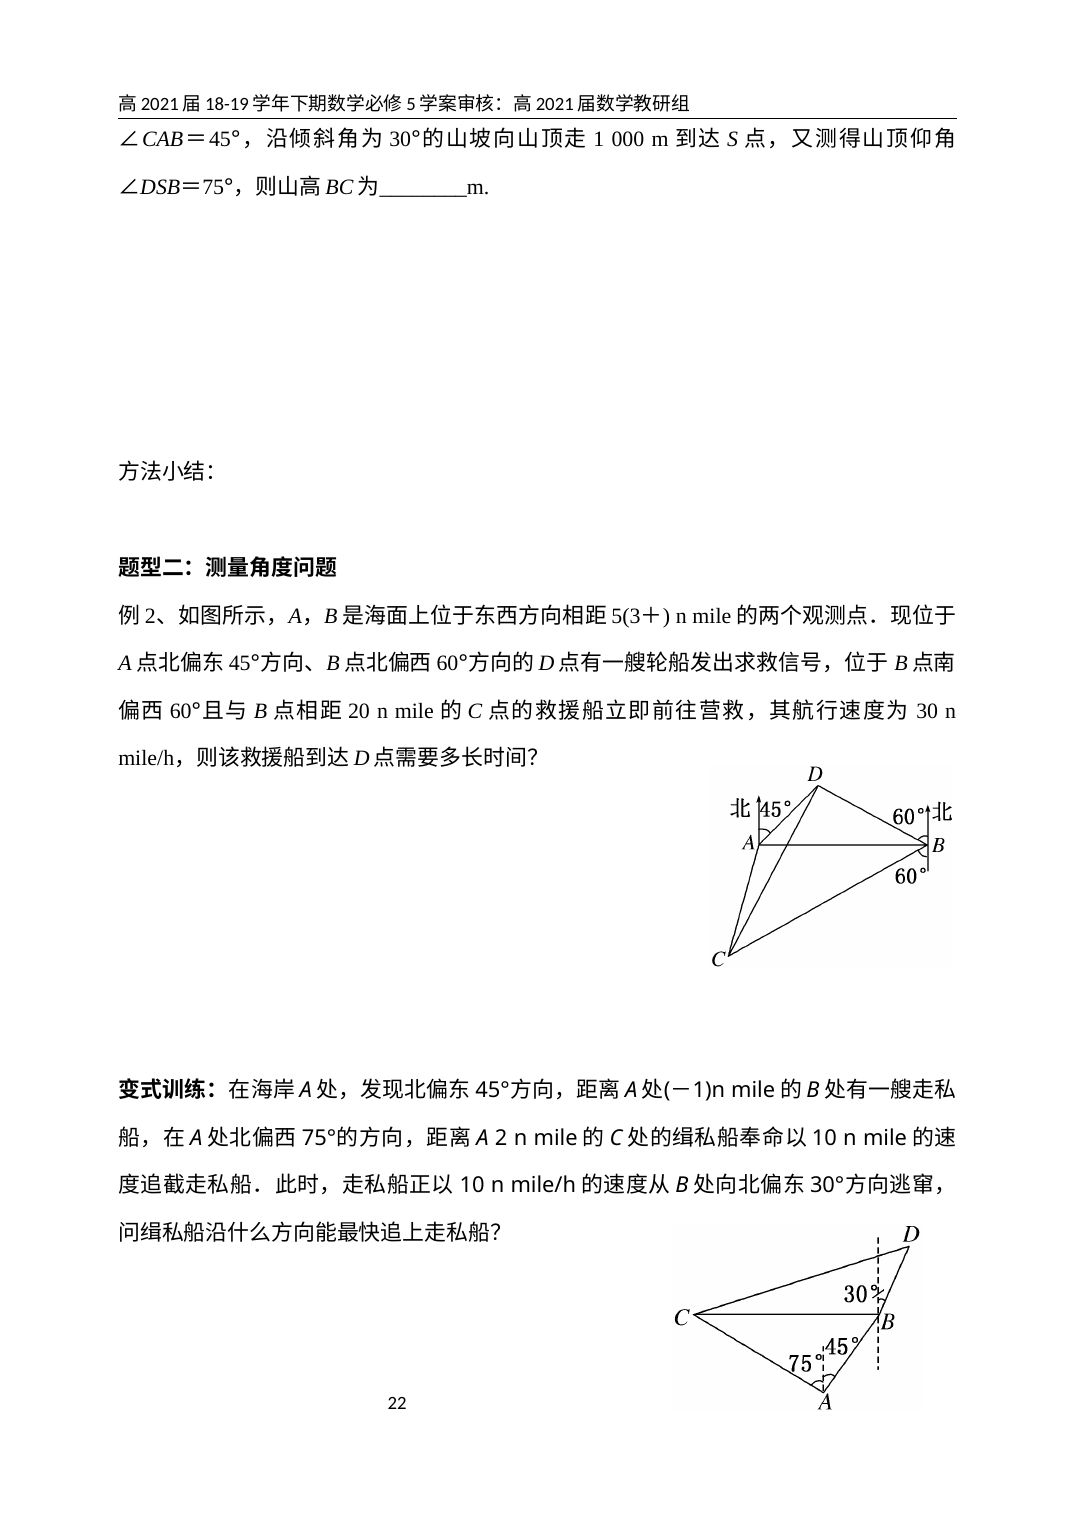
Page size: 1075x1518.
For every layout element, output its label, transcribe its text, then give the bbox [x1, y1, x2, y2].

text 方法小结： [118, 454, 957, 486]
picture [671, 1222, 923, 1412]
text 例2、如图所示，A，B是海面上位于东西方向相距5(3＋) n mile的两个观测点．现位于A点北偏东45°方向、B点北偏西60°方向的D点有一艘轮船发出求救信号，位于B点南偏西60°且与B点相距20 n mile的C点的救援船立即前往营救，其航行速度为30 n mile/h，则该救援船到达D点需要多长时间？ [118, 598, 957, 772]
text 题型二：测量角度问题 [118, 549, 957, 582]
text 变式训练：在海岸A处，发现北偏东45°方向，距离A处(－1)n mile的B处有一艘走私船，在A处北偏西75°的方向，距离A 2 n mile的C处的缉私船奉命以10 n mile的速度追截走私船．此时，走私船正以10 n mile/h的速度从B处向北偏东30°方向逃窜，问缉私船沿什么方向能最快追上走私船？ [118, 1072, 957, 1247]
picture [709, 764, 954, 968]
text 变式训练：1、如图所示，在山底A处测得山顶B的仰角∠CAB＝45°，沿倾斜角为30°的山坡向山顶走1 000 m到达S点，又测得山顶仰角∠DSB＝75°，则山高BC为________m. [118, 121, 957, 201]
